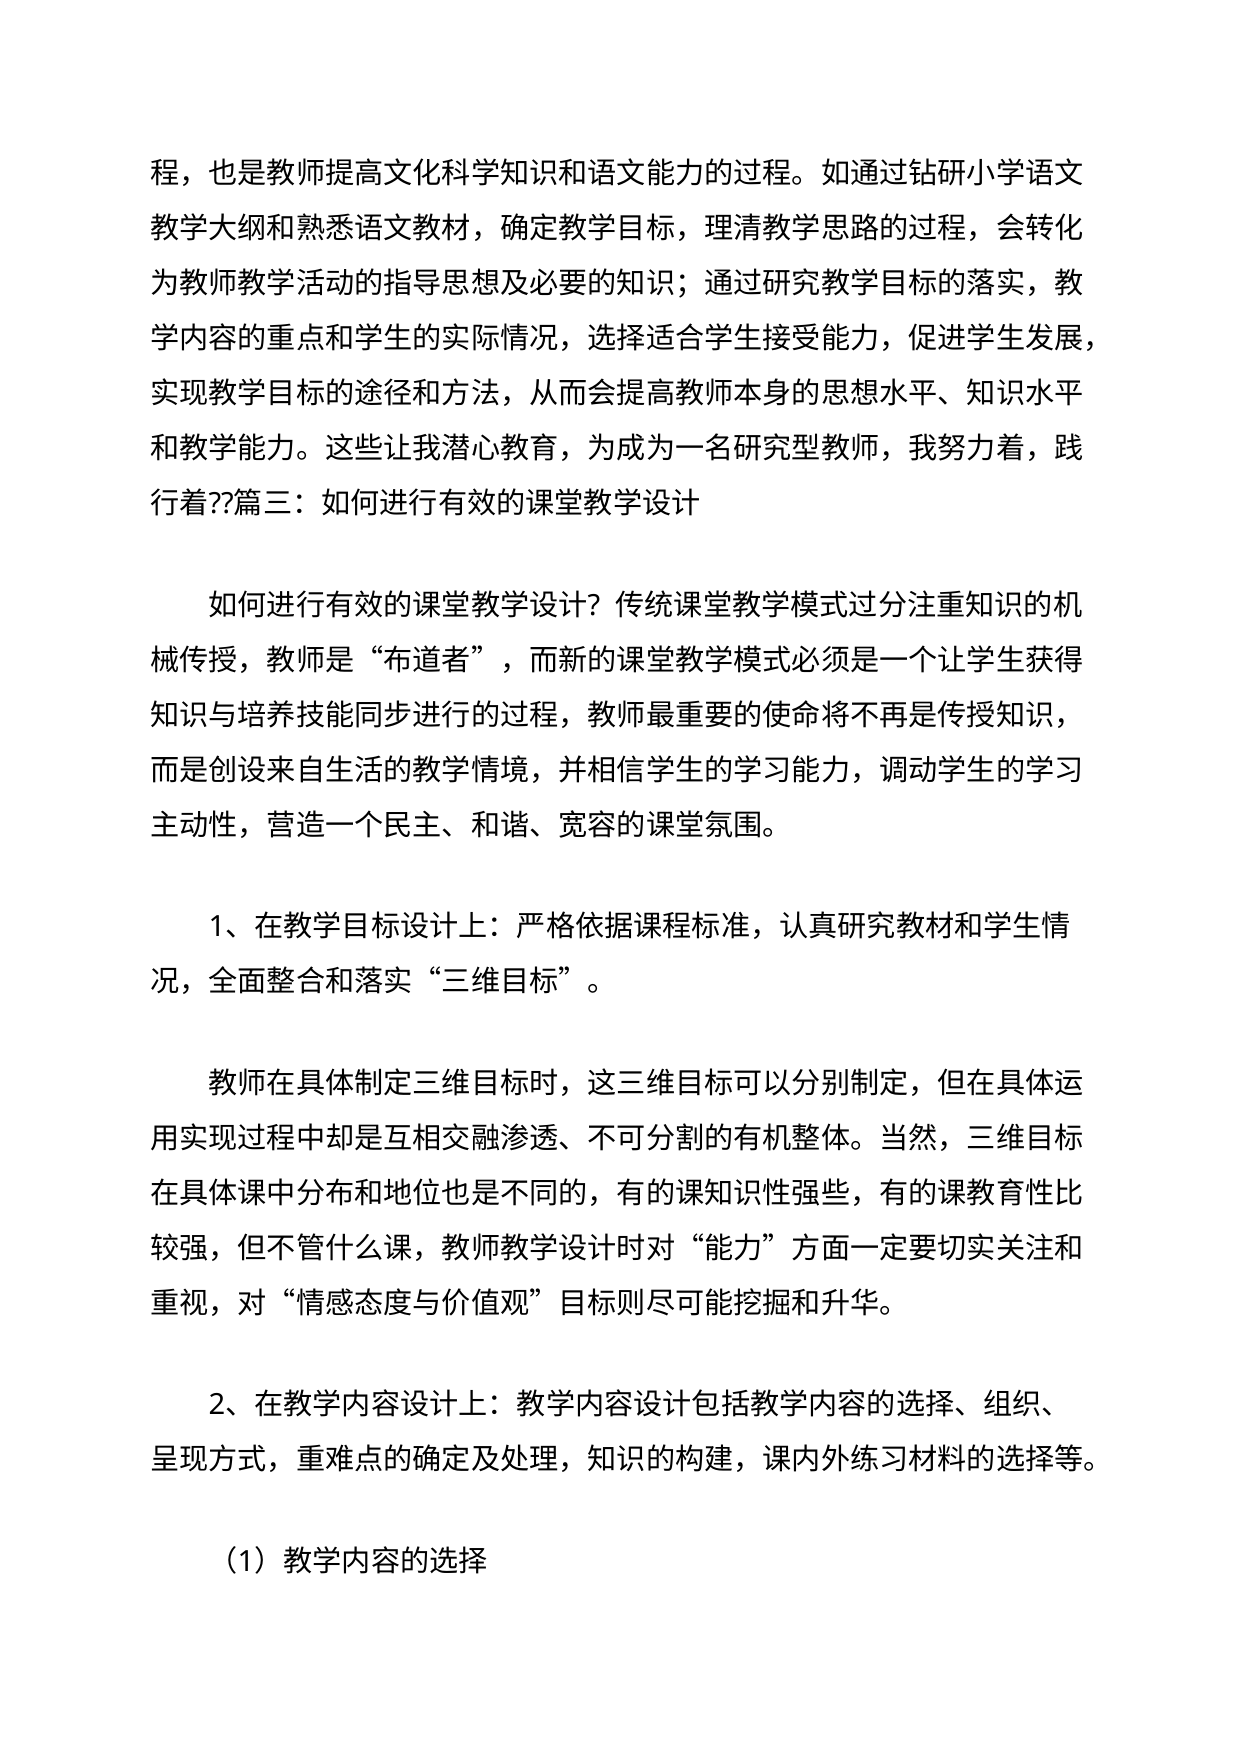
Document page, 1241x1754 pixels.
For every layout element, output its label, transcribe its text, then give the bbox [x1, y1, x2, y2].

text 2、在教学内容设计上：教学内容设计包括教学内容的选择、组织、呈现方式，重难点的确定及处理，知识的构建，课内外练习材料的选择等。 [150, 1381, 1090, 1478]
text 如何进行有效的课堂教学设计? 传统课堂教学模式过分注重知识的机械传授，教师是“布道者”，而新的课堂教学模式必须是一个让学生获得知识与培养技能同步进行的过程，教师最重要的使命将不再是传授知识，而是创设来自生活的教学情境，并相信学生的学习能力，调动学生的学习主动性，营造一个民主、和谐、宽容的课堂氛围。 [150, 581, 1090, 843]
text （1）教学内容的选择 [150, 1538, 1090, 1580]
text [150, 150, 1090, 522]
text 教师在具体制定三维目标时，这三维目标可以分别制定，但在具体运用实现过程中却是互相交融渗透、不可分割的有机整体。当然，三维目标在具体课中分布和地位也是不同的，有的课知识性强些，有的课教育性比较强，但不管什么课，教师教学设计时对“能力”方面一定要切实关注和重视，对“情感态度与价值观”目标则尽可能挖掘和升华。 [150, 1059, 1090, 1321]
text 1、在教学目标设计上：严格依据课程标准，认真研究教材和学生情况，全面整合和落实“三维目标”。 [150, 903, 1090, 1000]
